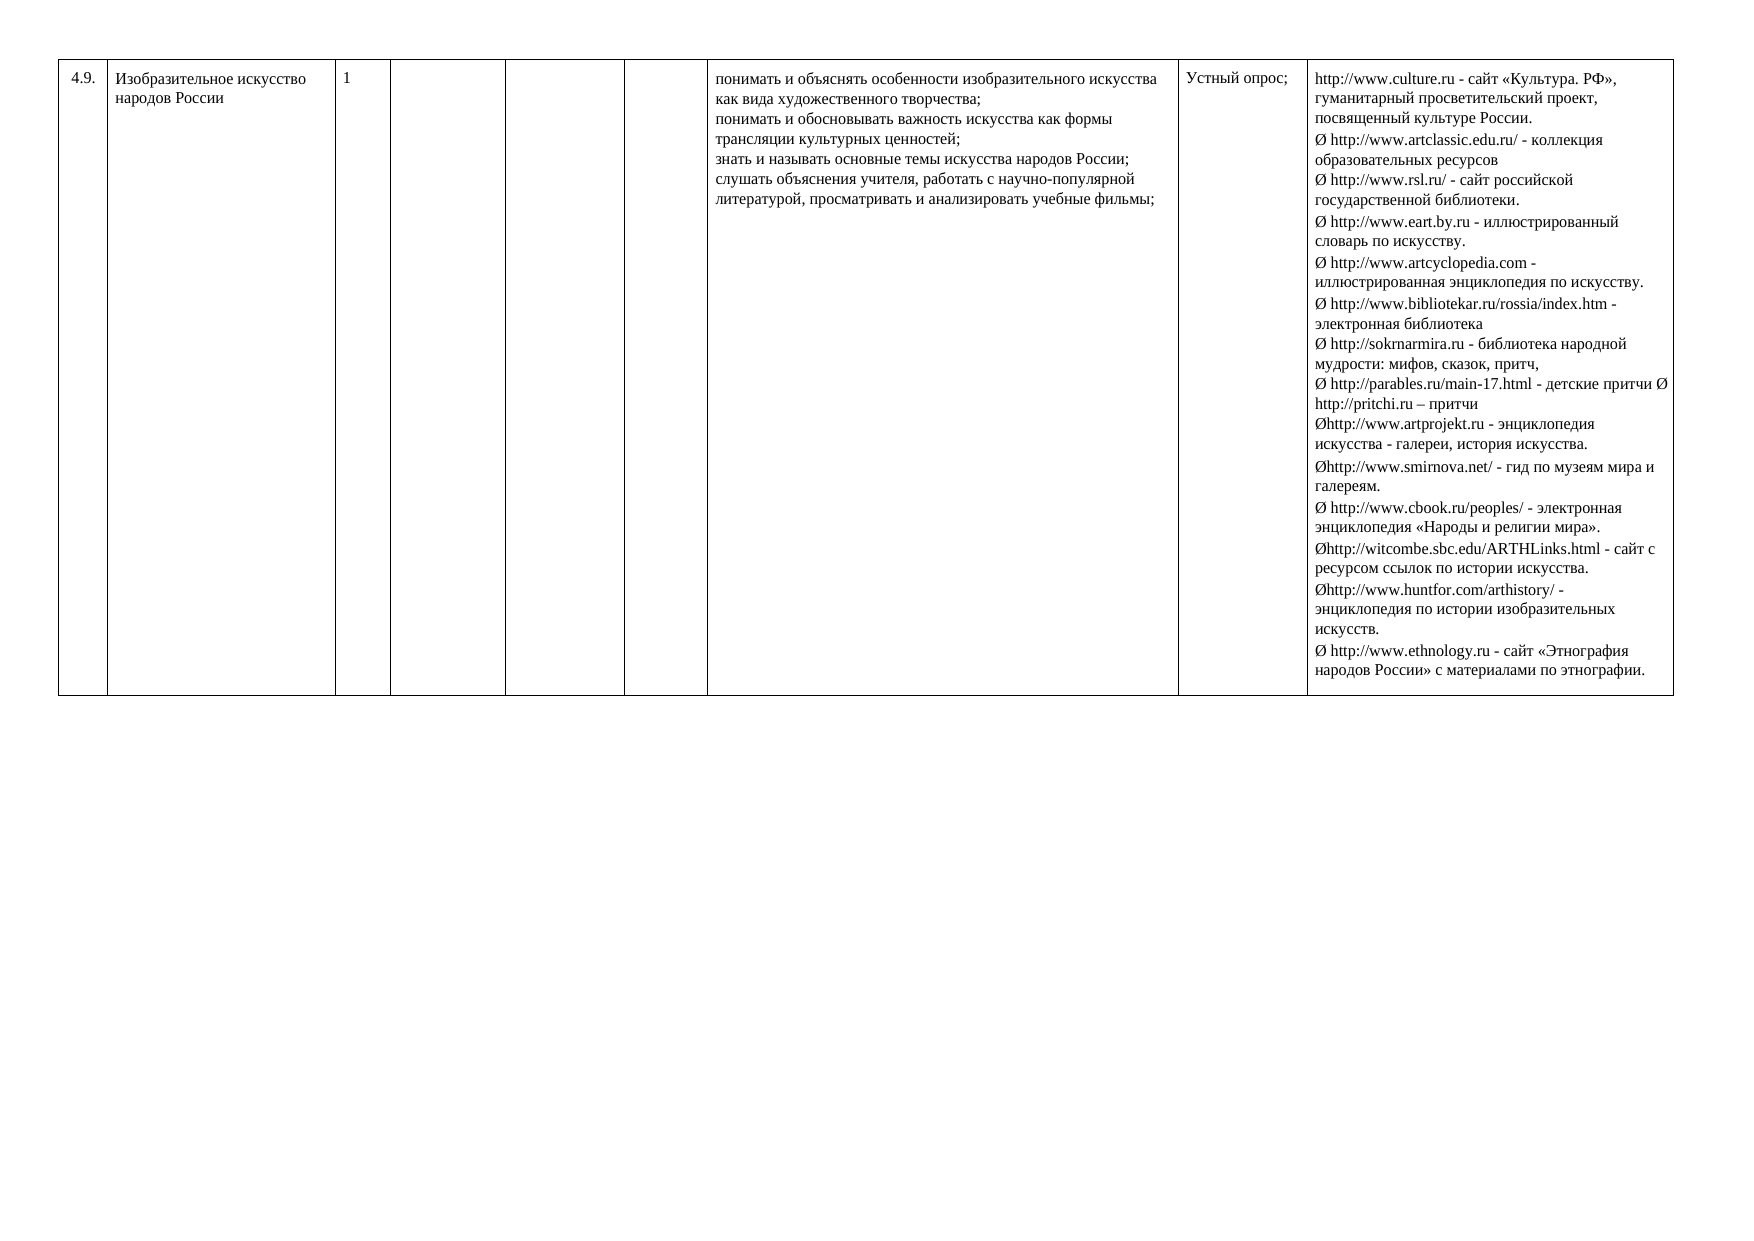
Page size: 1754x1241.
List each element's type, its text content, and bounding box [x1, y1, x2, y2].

table_header понимать и объяснять особенности изобразительного искусства как вида художественного творчества; понимать и обосновывать важность искусства как формы трансляции культурных ценностей; знать и называть основные темы искусства народов России; слушать объяснения учителя, работать с научно-популярной литературой, просматривать и анализировать учебные фильмы; [708, 60, 1178, 695]
table_header [506, 60, 624, 695]
table_header 1 [336, 60, 390, 695]
table_header http://www.culture.ru - сайт «Культура. РФ», гуманитарный просветительский проект, посвященный культуре России. Ø http://www.artclassic.edu.ru/ - коллекция образовательных ресурсов Ø http://www.rsl.ru/ - сайт российской государственной библиотеки. Ø http://www.eart.by.ru - иллюстрированный словарь по искусству. Ø http://www.artcyclopedia.com - иллюстрированная энциклопедия по искусству. Ø http://www.bibliotekar.ru/rossia/index.htm - электронная библиотека Ø http://sokrnarmira.ru - библиотека народной мудрости: мифов, сказок, притч, Ø http://parables.ru/main-17.html - детские притчи Ø http://pritchi.ru – притчи Øhttp://www.artprojekt.ru - энциклопедия искусства - галереи, история искусства. Øhttp://www.smirnova.net/ - гид по музеям мира и галереям. Ø http://www.cbook.ru/peoples/ - электронная энциклопедия «Народы и религии мира». Øhttp://witcombe.sbc.edu/ARTHLinks.html - сайт с ресурсом ссылок по истории искусства. Øhttp://www.huntfor.com/arthistory/ - энциклопедия по истории изобразительных искусств. Ø http://www.ethnology.ru - сайт «Этнография народов России» с материалами по этнографии. [1308, 60, 1673, 695]
table_header Изобразительное искусство народов России [108, 60, 335, 695]
table_header Устный опрос; [1179, 60, 1307, 695]
table_header 4.9. [59, 60, 107, 695]
table_header [391, 60, 505, 695]
table_header [625, 60, 707, 695]
